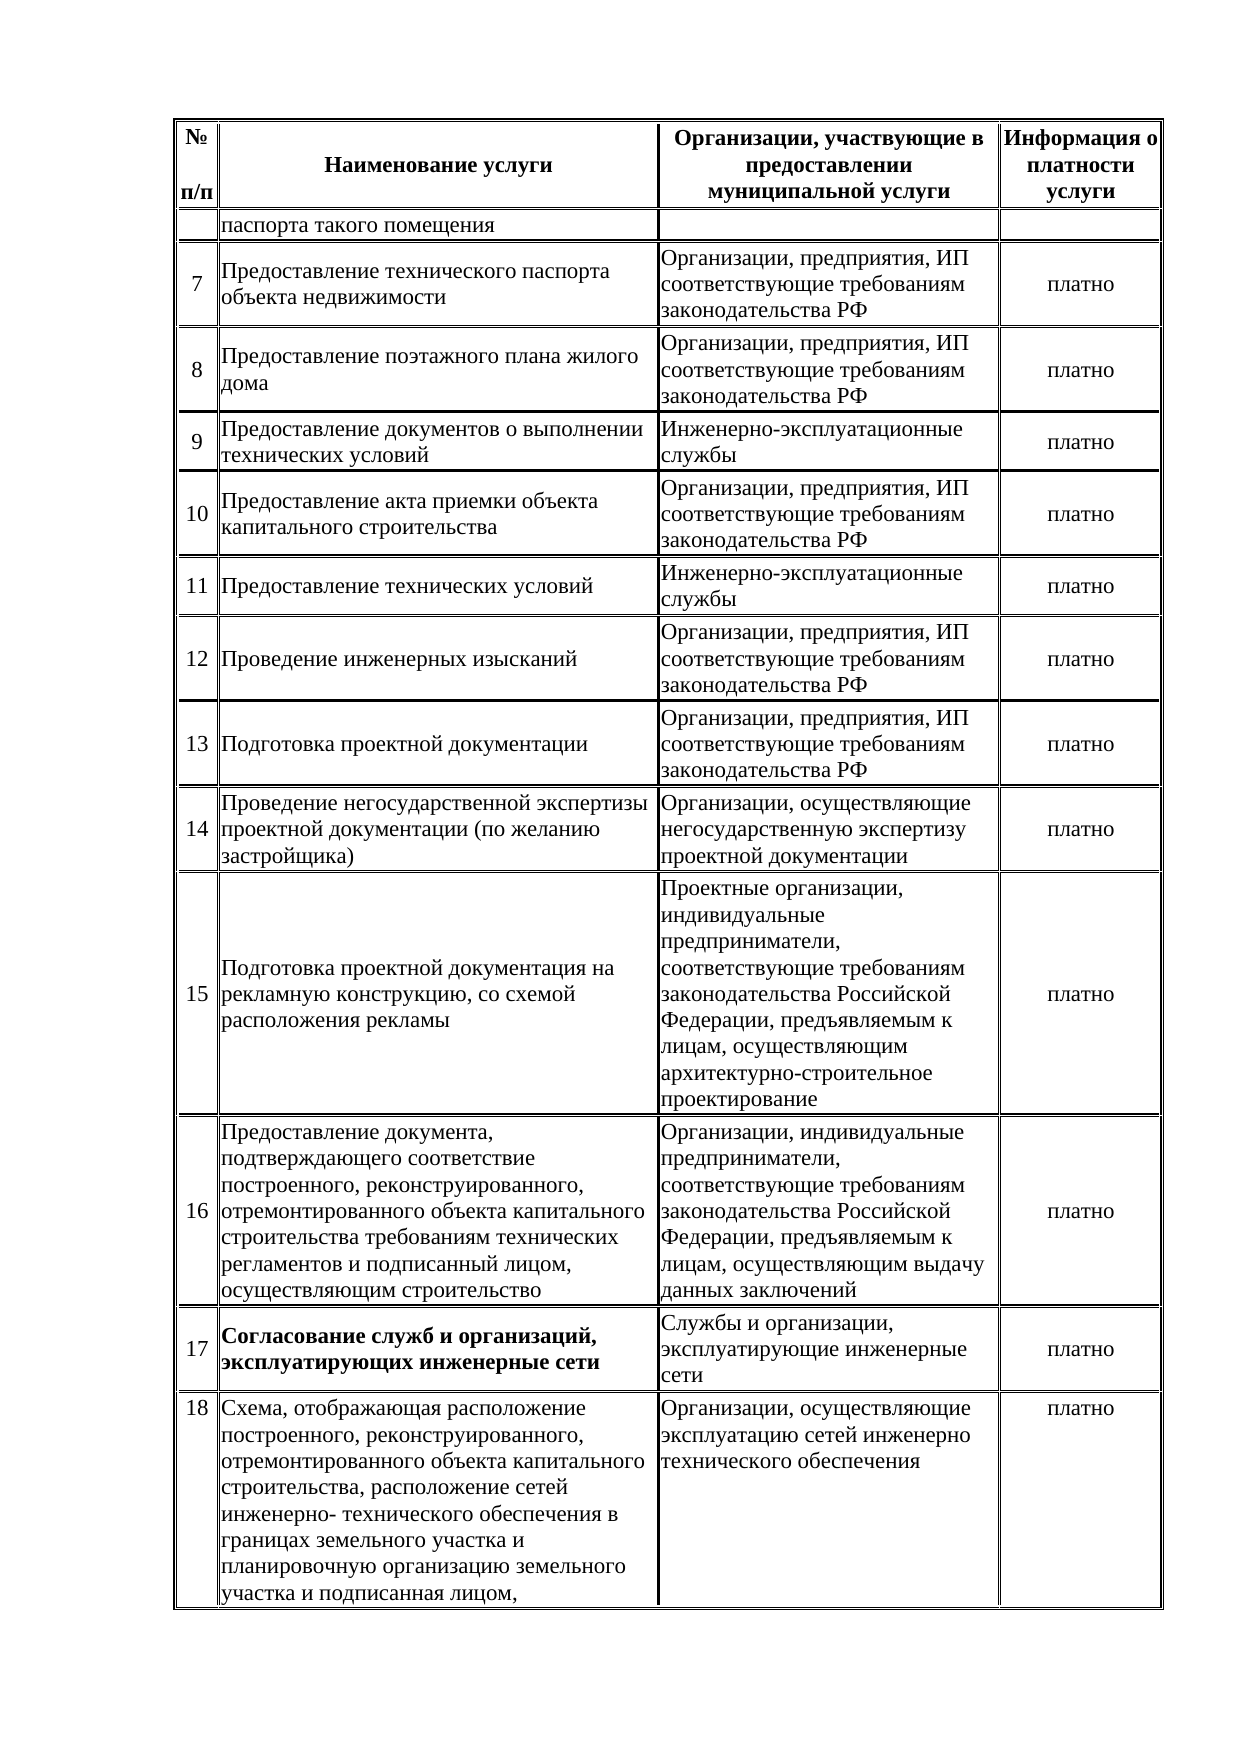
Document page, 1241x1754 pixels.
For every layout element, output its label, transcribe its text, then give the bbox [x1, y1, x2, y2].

table_cell 6 [177, 206, 217, 239]
table_header Организации, участвующие в предоставлении муниципальной услуги [658, 122, 999, 206]
table_cell 11 [177, 554, 217, 613]
table_cell 9 [177, 410, 217, 469]
table_header Информация о платности услуги [1000, 122, 1160, 206]
table_cell Организации, предприятия, ИП соответствующие требованиям законодательства РФ [660, 702, 998, 784]
table_cell 13 [177, 699, 217, 784]
table_cell 17 [177, 1304, 217, 1389]
table_cell Предоставление поэтажного плана жилого дома [220, 328, 657, 410]
table_cell Организации, предприятия, ИП соответствующие требованиям законодательства РФ [660, 243, 998, 324]
table_cell Организации, индивидуальные предприниматели, соответствующие требованиям законодательства Российской Федерации, предъявляемым к лицам, осуществляющим выдачу данных заключений [660, 1117, 998, 1304]
table_cell платно [1000, 1390, 1161, 1607]
table_cell Проведение негосударственной экспертизы проектной документации (по желанию застройщика) [220, 788, 657, 870]
table_cell Предоставление акта приемки объекта капитального строительства [220, 472, 657, 554]
table_cell платно [1001, 784, 1161, 870]
table_cell платно [1001, 469, 1160, 554]
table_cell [658, 1393, 999, 1607]
table_cell Организации, предприятия, ИП соответствующие требованиям законодательства РФ [660, 617, 998, 699]
table_cell Организации, предприятия, ИП соответствующие требованиям законодательства РФ [660, 328, 998, 410]
table_cell Предоставление технических условий [220, 558, 657, 613]
table_cell Организации, осуществляющие негосударственную экспертизу проектной документации [660, 788, 998, 870]
table_cell Предоставление документа, подтверждающего соответствие построенного, реконструированного, отремонтированного объекта капитального строительства требованиям технических регламентов и подписанный лицом, осуществляющим строительство [220, 1117, 657, 1304]
table_cell платно [1001, 206, 1161, 239]
table_cell платно [1001, 554, 1161, 613]
table_cell Инженерно-эксплуатационные службы [660, 413, 998, 469]
table_cell 15 [175, 870, 218, 1113]
table_cell Организации, предприятия, ИП соответствующие требованиям законодательства РФ [660, 472, 998, 554]
table_cell Подготовка проектной документация на рекламную конструкцию, со схемой расположения рекламы [220, 873, 657, 1113]
table_header № п/п [177, 122, 218, 206]
table_header Наименование услуги [219, 122, 658, 206]
table_cell платно [1001, 239, 1161, 324]
table_cell платно [1001, 1304, 1161, 1389]
table_cell платно [1001, 699, 1160, 784]
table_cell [220, 210, 657, 239]
table_cell Предоставление документов о выполнении технических условий [220, 413, 657, 469]
table_cell 12 [177, 614, 217, 699]
table_cell платно [1001, 1113, 1161, 1304]
table_cell Предоставление технического паспорта объекта недвижимости [220, 243, 657, 324]
table_cell 18 [177, 1390, 218, 1607]
table_cell платно [1001, 325, 1161, 410]
table_cell Проведение инженерных изысканий [220, 617, 657, 699]
table_cell 8 [177, 325, 217, 410]
table_cell Проектные организации, индивидуальные предприниматели, соответствующие требованиям законодательства Российской Федерации, предъявляемым к лицам, осуществляющим архитектурно-строительное проектирование [660, 873, 998, 1113]
table_cell 14 [177, 784, 217, 870]
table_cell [219, 1393, 658, 1607]
table_cell Инженерно-эксплуатационные службы [660, 558, 998, 613]
table_cell 7 [177, 239, 217, 324]
table_cell платно [1001, 614, 1161, 699]
table_cell Согласование служб и организаций, эксплуатирующих инженерные сети [220, 1308, 657, 1389]
table_cell 16 [177, 1113, 217, 1304]
table_cell 10 [177, 469, 217, 554]
table_cell Службы и организации, эксплуатирующие инженерные сети [660, 1308, 998, 1389]
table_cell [660, 210, 998, 239]
table_cell Подготовка проектной документации [220, 702, 657, 784]
table_cell платно [1001, 410, 1160, 469]
table_cell платно [1000, 870, 1162, 1113]
